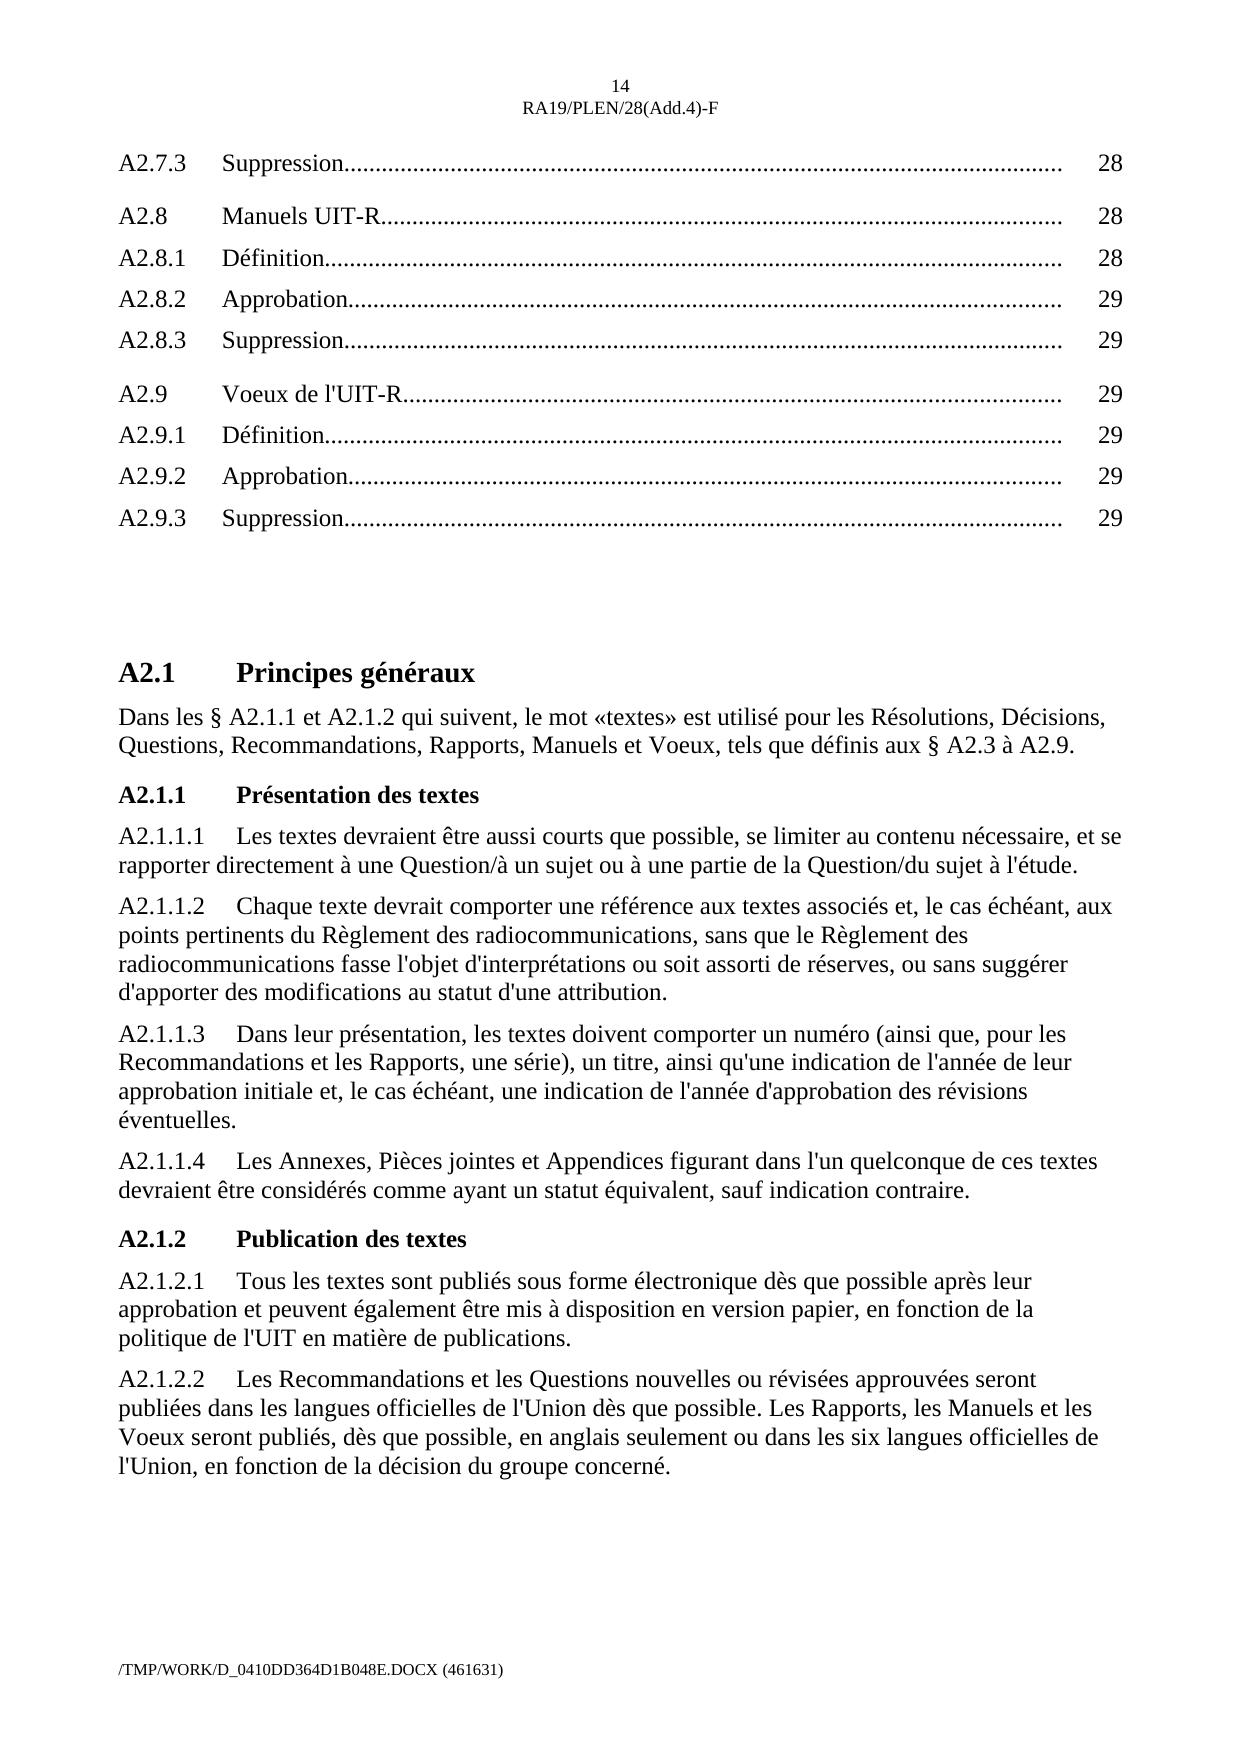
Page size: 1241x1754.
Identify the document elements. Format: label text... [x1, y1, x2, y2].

text A2.7.3 Suppression 28 [118, 148, 1122, 176]
text A2.9.3 Suppression 29 [118, 503, 1122, 531]
text A2.9 Voeux de l'UIT-R 29 [118, 379, 1122, 408]
subtitle A2.1 Principes généraux [118, 656, 1122, 689]
text A2.1.2.2 Les Recommandations et les Questions nouvelles ou révisées approuvées seront publiées dans les langues officielles de l'Union dès que possible. Les Rapports, les Manuels et les Voeux seront publiés, dès que possible, en anglais seulement ou dans les six langues officielles de l'Union, en fonction de la décision du groupe concerné. [118, 1364, 1122, 1479]
text A2.1.1.1 Les textes devraient être aussi courts que possible, se limiter au contenu nécessaire, et se rapporter directement à une Question/à un sujet ou à une partie de la Question/du sujet à l'étude. [118, 821, 1122, 879]
text A2.1.1.4 Les Annexes, Pièces jointes et Appendices figurant dans l'un quelconque de ces textes devraient être considérés comme ayant un statut équivalent, sauf indication contraire. [118, 1146, 1122, 1204]
text A2.8.2 Approbation 29 [118, 284, 1122, 313]
text A2.1.1.3 Dans leur présentation, les textes doivent comporter un numéro (ainsi que, pour les Recommandations et les Rapports, une série), un titre, ainsi qu'une indication de l'année de leur approbation initiale et, le cas échéant, une indication de l'année d'approbation des révisions éventuelles. [118, 1019, 1122, 1134]
text A2.8.3 Suppression 29 [118, 325, 1122, 354]
text A2.1.1.2 Chaque texte devrait comporter une référence aux textes associés et, le cas échéant, aux points pertinents du Règlement des radiocommunications, sans que le Règlement des radiocommunications fasse l'objet d'interprétations ou soit assorti de réserves, ou sans suggérer d'apporter des modifications au statut d'une attribution. [118, 891, 1122, 1006]
text A2.9.2 Approbation 29 [118, 461, 1122, 490]
text A2.9.1 Définition 29 [118, 420, 1122, 449]
text Dans les § A2.1.1 et A2.1.2 qui suivent, le mot «textes» est utilisé pour les Résolutions, Décisions, Questions, Recommandations, Rapports, Manuels et Voeux, tels que définis aux § A2.3 à A2.9. [118, 702, 1122, 759]
text A2.1.2.1 Tous les textes sont publiés sous forme électronique dès que possible après leur approbation et peuvent également être mis à disposition en version papier, en fonction de la politique de l'UIT en matière de publications. [118, 1266, 1122, 1352]
text A2.8.1 Définition 28 [118, 243, 1122, 271]
subtitle A2.1.1 Présentation des textes [118, 780, 1122, 809]
subtitle A2.1.2 Publication des textes [118, 1224, 1122, 1253]
text A2.8 Manuels UIT-R 28 [118, 201, 1122, 230]
